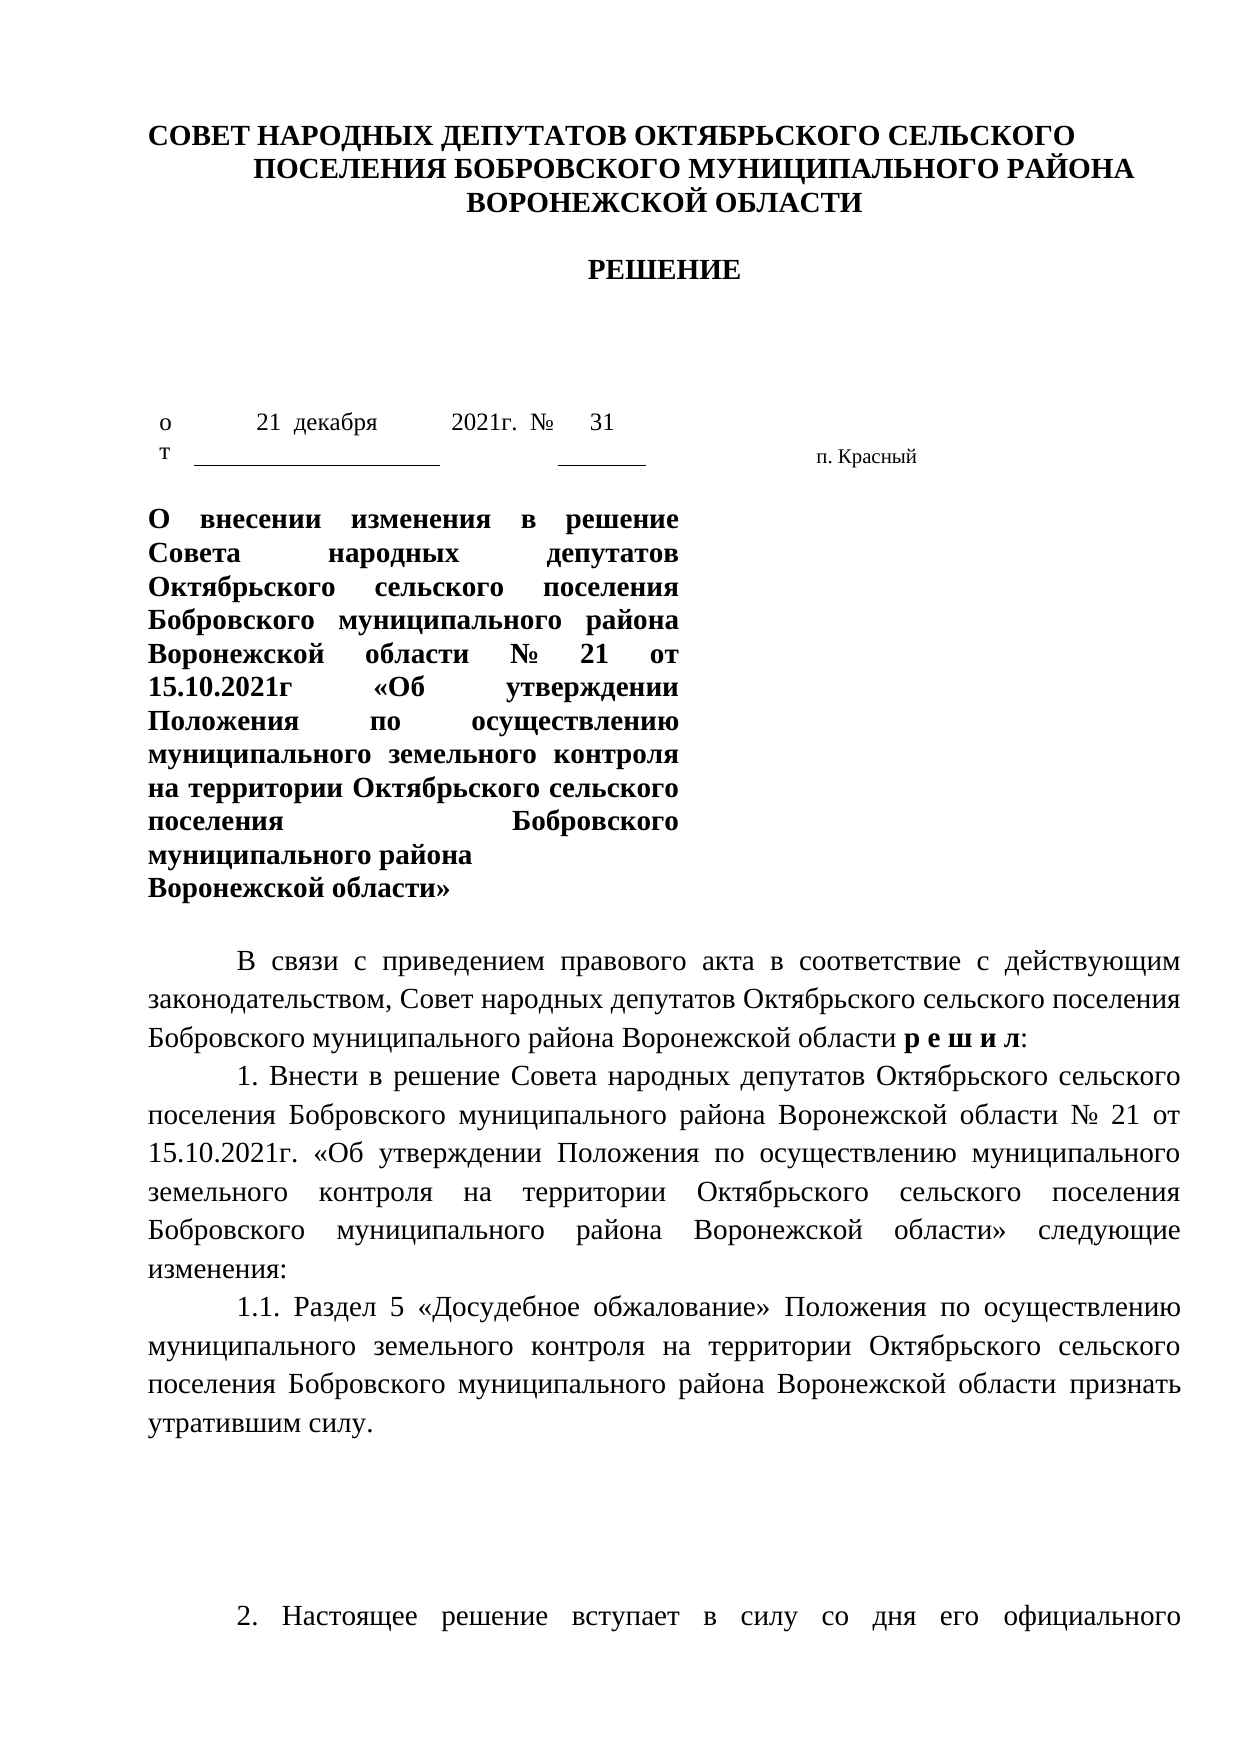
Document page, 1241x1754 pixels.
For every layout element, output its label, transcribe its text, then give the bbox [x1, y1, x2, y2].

table_header от [148, 407, 194, 464]
text СОВЕТ НАРОДНЫХ ДЕПУТАТОВ ОКТЯБРЬСКОГО СЕЛЬСКОГО [148, 118, 1181, 152]
table_header 31 [558, 407, 646, 464]
text ПОСЕЛЕНИЯ БОБРОВСКОГО МУНИЦИПАЛЬНОГО РАЙОНА [207, 152, 1181, 185]
text РЕШЕНИЕ [148, 252, 1181, 286]
text п. Красный [148, 444, 1181, 468]
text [148, 1598, 1181, 1631]
text 1.1. Раздел 5 «Досудебное обжалование» Положения по осуществлению муниципального земельного контроля на территории Октябрьского сельского поселения Бобровского муниципального района Воронежской области признать утратившим силу. [148, 1289, 1181, 1439]
text 1. Внести в решение Совета народных депутатов Октябрьского сельского поселения Бобровского муниципального района Воронежской области № 21 от 15.10.2021г. «Об утверждении Положения по осуществлению муниципального земельного контроля на территории Октябрьского сельского поселения Бобровского муниципального района Воронежской области» следующие изменения: [148, 1058, 1181, 1284]
text В связи с приведением правового акта в соответствие с действующим законодательством, Совет народных депутатов Октябрьского сельского поселения Бобровского муниципального района Воронежской области р е ш и л: [148, 943, 1181, 1053]
table_header 21 декабря [194, 407, 440, 464]
text ВОРОНЕЖСКОЙ ОБЛАСТИ [148, 185, 1181, 219]
text Воронежской области» [148, 871, 679, 904]
text О внесении изменения в решение Совета народных депутатов Октябрьского сельского поселения Бобровского муниципального района Воронежской области № 21 от 15.10.2021г «Об утверждении Положения по осуществлению муниципального земельного контроля на территории Октябрьского сельского поселения Бобровского муниципального района [148, 502, 679, 871]
table_header 2021г. № [440, 407, 558, 464]
